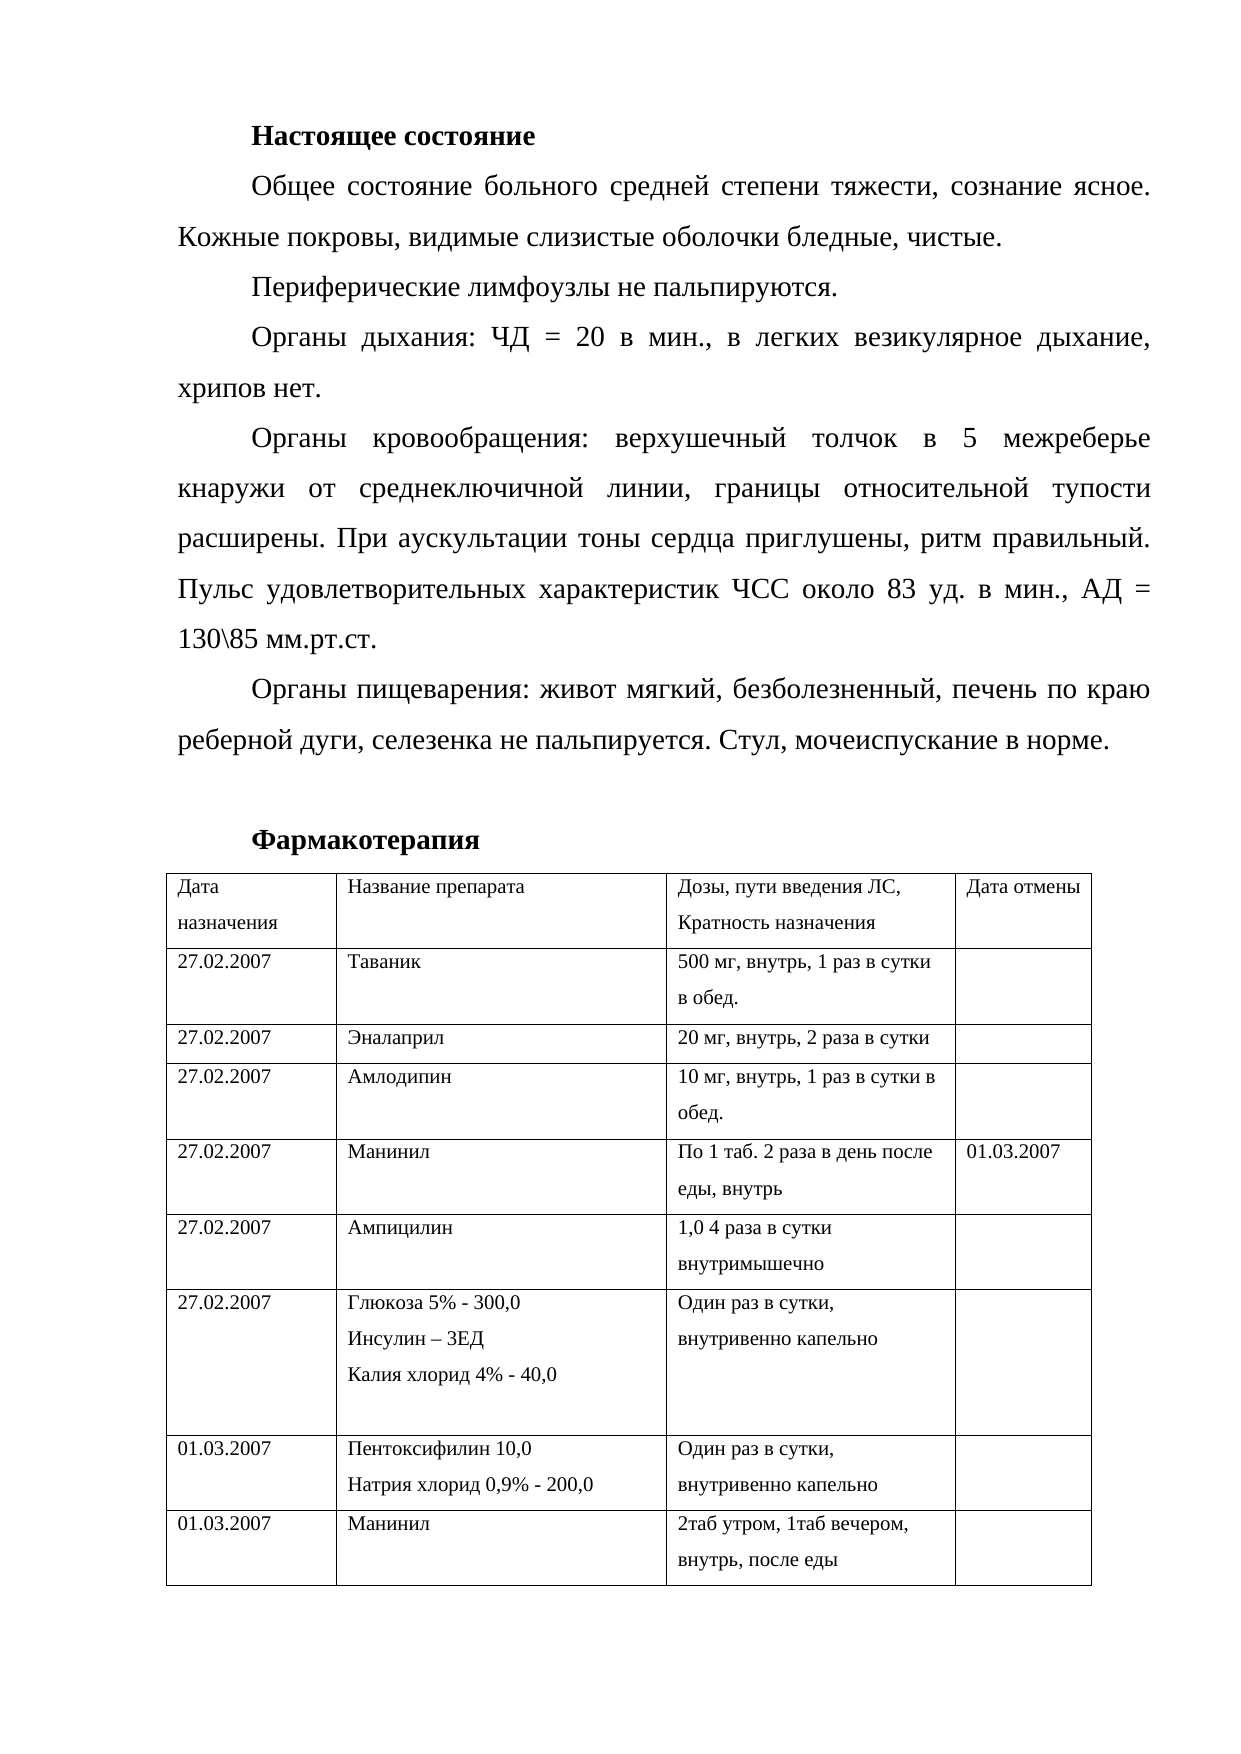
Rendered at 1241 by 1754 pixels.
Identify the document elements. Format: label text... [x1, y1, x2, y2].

table_cell Манинил [337, 1140, 666, 1214]
table_cell 27.02.2007 [167, 1290, 336, 1434]
table_cell 1,0 4 раза в сутки внутримышечно [667, 1215, 955, 1289]
table_cell Глюкоза 5% - 300,0 Инсулин – 3ЕД Калия хлорид 4% - 40,0 [337, 1290, 666, 1434]
table_cell 2таб утром, 1таб вечером, внутрь, после еды [667, 1511, 955, 1585]
table_cell Один раз в сутки, внутривенно капельно [667, 1436, 955, 1510]
table_cell Ампицилин [337, 1215, 666, 1289]
table_cell Амлодипин [337, 1064, 666, 1138]
text Органы кровообращения: верхушечный толчок в 5 межреберье кнаружи от среднеключичной линии, границы относительной тупости расширены. При аускультации тоны сердца приглушены, ритм правильный. Пульс удовлетворительных характеристик ЧСС около 83 уд. в мин., АД = 130\85 мм.рт.ст. [177, 420, 1152, 655]
table_cell 01.03.2007 [167, 1511, 336, 1585]
table_cell 27.02.2007 [167, 1215, 336, 1289]
table_cell 500 мг, внутрь, 1 раз в сутки в обед. [667, 949, 955, 1024]
table_cell [956, 1215, 1091, 1289]
table_cell [956, 1290, 1091, 1434]
table_cell 01.03.2007 [167, 1436, 336, 1510]
text Органы пищеварения: живот мягкий, безболезненный, печень по краю реберной дуги, селезенка не пальпируется. Стул, мочеиспускание в норме. [177, 672, 1152, 755]
text Периферические лимфоузлы не пальпируются. [177, 269, 1152, 303]
table_header Дозы, пути введения ЛС, Кратность назначения [667, 874, 955, 948]
table_cell 27.02.2007 [167, 1064, 336, 1138]
text Настоящее состояние [177, 118, 1152, 152]
table_cell 10 мг, внутрь, 1 раз в сутки в обед. [667, 1064, 955, 1138]
table_cell По 1 таб. 2 раза в день после еды, внутрь [667, 1140, 955, 1214]
table_header Дата назначения [167, 874, 336, 948]
table_cell 27.02.2007 [167, 1025, 336, 1063]
text Органы дыхания: ЧД = 20 в мин., в легких везикулярное дыхание, хрипов нет. [177, 319, 1152, 403]
table_cell 27.02.2007 [167, 1140, 336, 1214]
table_header Название препарата [337, 874, 666, 948]
table_cell [956, 1025, 1091, 1063]
table_cell 20 мг, внутрь, 2 раза в сутки [667, 1025, 955, 1063]
table_cell 27.02.2007 [167, 949, 336, 1024]
table_cell Один раз в сутки, внутривенно капельно [667, 1290, 955, 1434]
table_cell [956, 1064, 1091, 1138]
table_cell 01.03.2007 [956, 1140, 1091, 1214]
table_cell Эналаприл [337, 1025, 666, 1063]
table_cell [956, 1511, 1091, 1585]
table_cell [956, 1436, 1091, 1510]
table_cell Пентоксифилин 10,0 Натрия хлорид 0,9% - 200,0 [337, 1436, 666, 1510]
text Фармакотерапия [177, 822, 1152, 856]
table_header Дата отмены [956, 874, 1091, 948]
table_cell Манинил [337, 1511, 666, 1585]
table_cell [956, 949, 1091, 1024]
table_cell Таваник [337, 949, 666, 1024]
text Общее состояние больного средней степени тяжести, сознание ясное. Кожные покровы, видимые слизистые оболочки бледные, чистые. [177, 168, 1152, 252]
